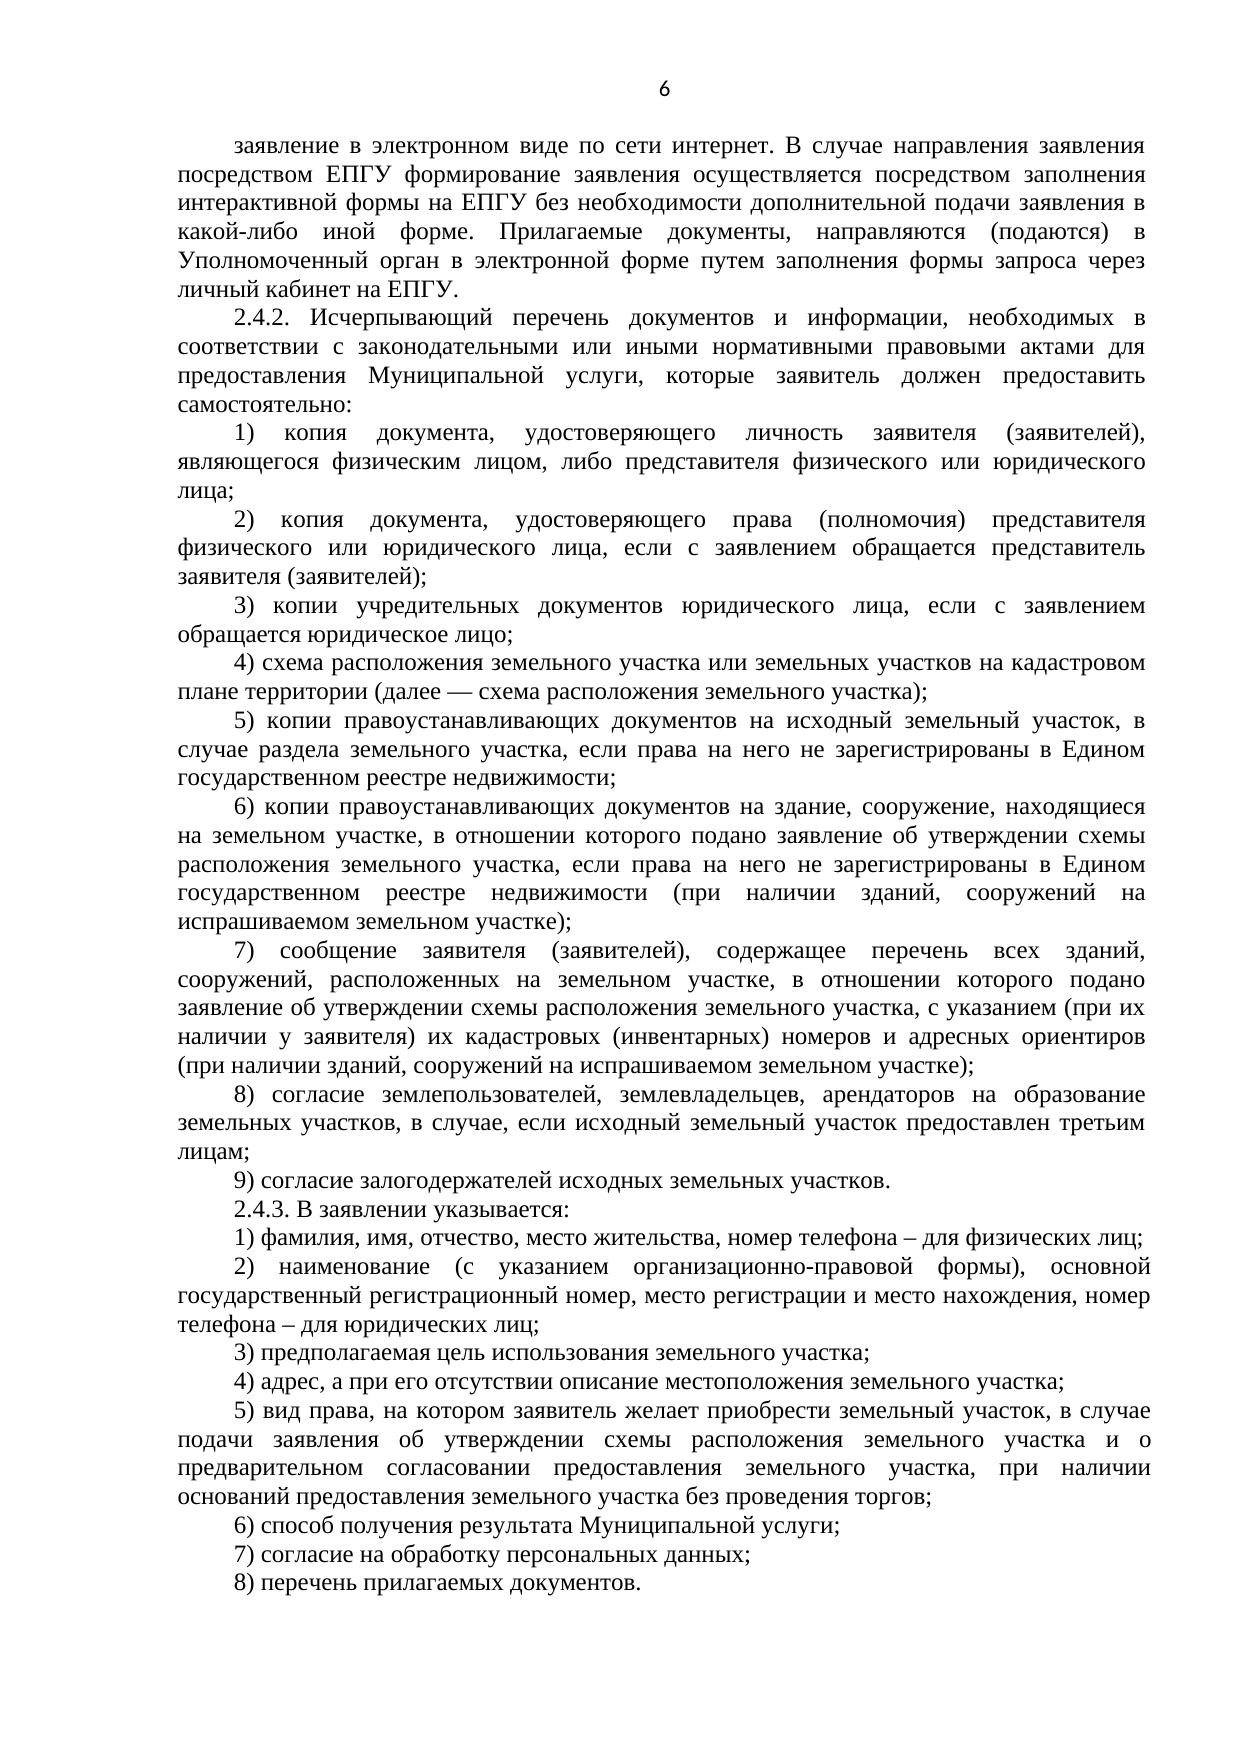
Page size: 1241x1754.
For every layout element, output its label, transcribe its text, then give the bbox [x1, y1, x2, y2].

text 8) согласие землепользователей, землевладельцев, арендаторов на образование земельных участков, в случае, если исходный земельный участок предоставлен третьим лицам; [177, 1079, 1146, 1165]
text 6) способ получения результата Муниципальной услуги; [177, 1510, 1152, 1539]
text 5) копии правоустанавливающих документов на исходный земельный участок, в случае раздела земельного участка, если права на него не зарегистрированы в Едином государственном реестре недвижимости; [177, 705, 1146, 791]
text 3) копии учредительных документов юридического лица, если с заявлением обращается юридическое лицо; [177, 590, 1146, 647]
text заявление в электронном виде по сети интернет. В случае направления заявления посредством ЕПГУ формирование заявления осуществляется посредством заполнения интерактивной формы на ЕПГУ без необходимости дополнительной подачи заявления в какой-либо иной форме. Прилагаемые документы, направляются (подаются) в Уполномоченный орган в электронной форме путем заполнения формы запроса через личный кабинет на ЕПГУ. [177, 130, 1146, 302]
text 2.4.2. Исчерпывающий перечень документов и информации, необходимых в соответствии с законодательными или иными нормативными правовыми актами для предоставления Муниципальной услуги, которые заявитель должен предоставить самостоятельно: [177, 302, 1146, 417]
text 7) согласие на обработку персональных данных; [177, 1539, 1152, 1567]
text 1) фамилия, имя, отчество, место жительства, номер телефона – для физических лиц; [177, 1222, 1152, 1251]
text 4) схема расположения земельного участка или земельных участков на кадастровом плане территории (далее — схема расположения земельного участка); [177, 647, 1146, 705]
text 2) наименование (с указанием организационно-правовой формы), основной государственный регистрационный номер, место регистрации и место нахождения, номер телефона – для юридических лиц; [177, 1251, 1152, 1337]
text 9) согласие залогодержателей исходных земельных участков. [177, 1165, 1146, 1194]
text 4) адрес, а при его отсутствии описание местоположения земельного участка; [177, 1366, 1152, 1395]
text 3) предполагаемая цель использования земельного участка; [177, 1337, 1152, 1366]
text 1) копия документа, удостоверяющего личность заявителя (заявителей), являющегося физическим лицом, либо представителя физического или юридического лица; [177, 417, 1146, 504]
text 6) копии правоустанавливающих документов на здание, сооружение, находящиеся на земельном участке, в отношении которого подано заявление об утверждении схемы расположения земельного участка, если права на него не зарегистрированы в Едином государственном реестре недвижимости (при наличии зданий, сооружений на испрашиваемом земельном участке); [177, 791, 1146, 935]
text 8) перечень прилагаемых документов. [177, 1567, 1152, 1596]
text 2.4.3. В заявлении указывается: [177, 1194, 1152, 1222]
text 7) сообщение заявителя (заявителей), содержащее перечень всех зданий, сооружений, расположенных на земельном участке, в отношении которого подано заявление об утверждении схемы расположения земельного участка, с указанием (при их наличии у заявителя) их кадастровых (инвентарных) номеров и адресных ориентиров (при наличии зданий, сооружений на испрашиваемом земельном участке); [177, 935, 1146, 1079]
text 5) вид права, на котором заявитель желает приобрести земельный участок, в случае подачи заявления об утверждении схемы расположения земельного участка и о предварительном согласовании предоставления земельного участка, при наличии оснований предоставления земельного участка без проведения торгов; [177, 1395, 1152, 1510]
text 2) копия документа, удостоверяющего права (полномочия) представителя физического или юридического лица, если с заявлением обращается представитель заявителя (заявителей); [177, 504, 1146, 590]
